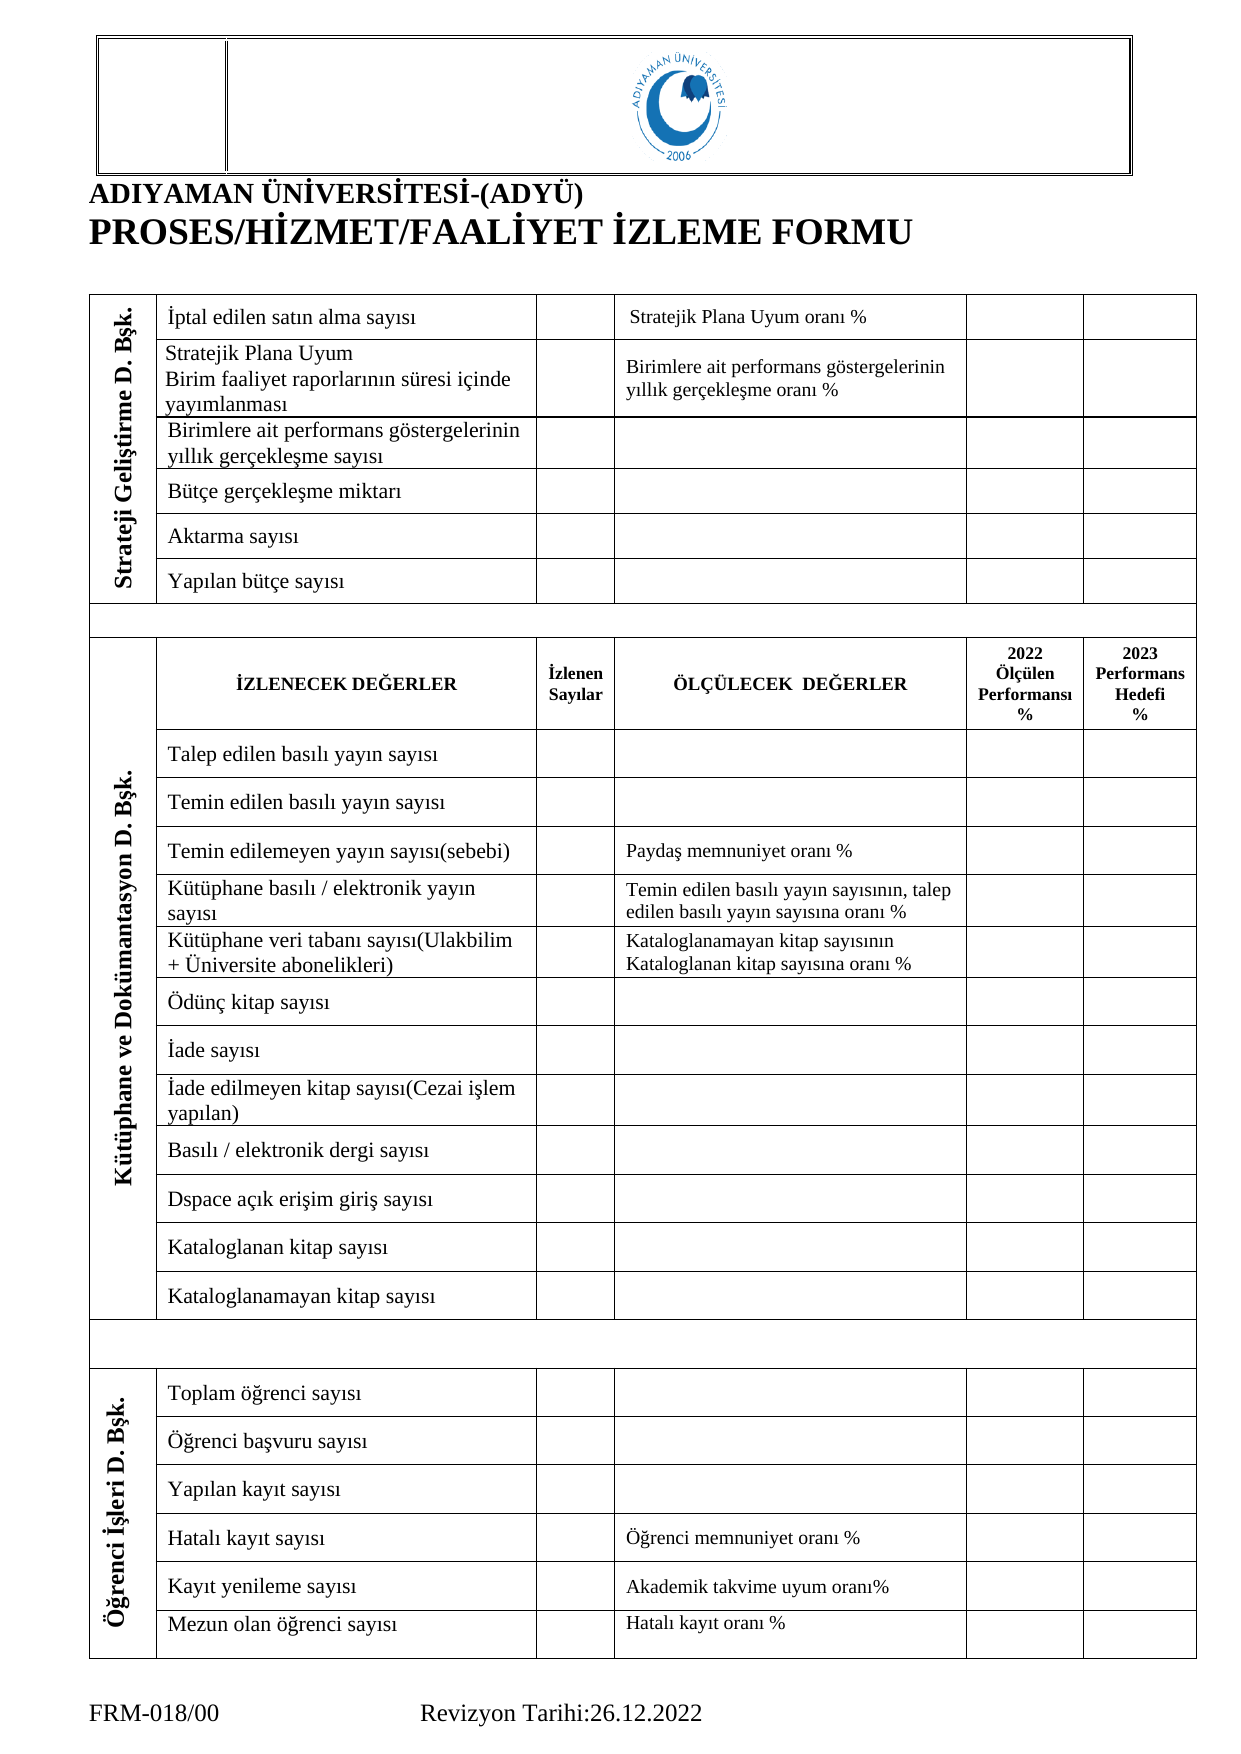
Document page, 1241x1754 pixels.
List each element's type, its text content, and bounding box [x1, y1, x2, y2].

table_cell Stratejik Plana Uyum oranı % [615, 295, 966, 339]
table_cell [1084, 778, 1196, 826]
table_cell 2023 Performans Hedefi % [1084, 638, 1196, 729]
table_cell Öğrenci memnuniyet oranı % [615, 1514, 966, 1561]
table_cell [537, 1611, 614, 1658]
table_cell [967, 340, 1083, 416]
table_cell Akademik takvime uyum oranı% [615, 1562, 966, 1610]
table_cell Dspace açık erişim giriş sayısı [157, 1175, 536, 1222]
table_cell [1084, 1223, 1196, 1271]
table_cell ÖLÇÜLECEK DEĞERLER [615, 638, 966, 729]
table_cell [1084, 1272, 1196, 1319]
table_cell İZLENECEK DEĞERLER [157, 638, 536, 729]
table_cell [1084, 1075, 1196, 1125]
table_cell İzlenen Sayılar [537, 638, 614, 729]
table_cell [1084, 827, 1196, 874]
table_cell [615, 1075, 966, 1125]
table_cell [967, 1369, 1083, 1416]
table_cell Kütüphane veri tabanı sayısı(Ulakbilim + Üniversite abonelikleri) [157, 927, 536, 977]
table_cell [615, 1223, 966, 1271]
table_cell [1084, 927, 1196, 977]
table_cell [967, 1272, 1083, 1319]
table_cell [1084, 559, 1196, 602]
table_cell [1084, 730, 1196, 777]
table_cell Temin edilen basılı yayın sayısı [157, 778, 536, 826]
table_cell [1084, 978, 1196, 1025]
table_cell [615, 514, 966, 558]
table_cell [537, 827, 614, 874]
table_cell Yapılan bütçe sayısı [157, 559, 536, 602]
table_cell [615, 1465, 966, 1513]
table_cell [1084, 1562, 1196, 1610]
table_cell [1084, 1514, 1196, 1561]
table_cell Mezun olan öğrenci sayısı [157, 1611, 536, 1658]
table_cell Birimlere ait performans göstergelerinin yıllık gerçekleşme oranı % [615, 340, 966, 416]
table_cell Birimlere ait performans göstergelerinin yıllık gerçekleşme sayısı [157, 418, 536, 468]
table_cell Kayıt yenileme sayısı [157, 1562, 536, 1610]
table_cell [967, 1465, 1083, 1513]
table_cell [537, 1562, 614, 1610]
table_cell Öğrenci İşleri D. Bşk. [90, 1369, 156, 1658]
table_cell [537, 1417, 614, 1464]
table_cell Aktarma sayısı [157, 514, 536, 558]
table_cell [967, 1611, 1083, 1658]
table_cell [967, 469, 1083, 513]
table_cell [1084, 1126, 1196, 1174]
table_cell [967, 1417, 1083, 1464]
table_cell [537, 778, 614, 826]
table_cell [615, 978, 966, 1025]
table_cell [615, 469, 966, 513]
table_cell [615, 1369, 966, 1416]
table_cell [1084, 1611, 1196, 1658]
table_cell Hatalı kayıt sayısı [157, 1514, 536, 1561]
table_cell [1084, 1465, 1196, 1513]
table_cell 2022 Ölçülen Performansı % [967, 638, 1083, 729]
table_cell Ödünç kitap sayısı [157, 978, 536, 1025]
table_cell Bütçe gerçekleşme miktarı [157, 469, 536, 513]
table_cell [615, 1026, 966, 1074]
table_cell Hatalı kayıt oranı % [615, 1611, 966, 1658]
table_cell İade sayısı [157, 1026, 536, 1074]
table_cell Kütüphane basılı / elektronik yayın sayısı [157, 875, 536, 926]
table_cell [1084, 340, 1196, 416]
table_cell [967, 295, 1083, 339]
table_cell [967, 1075, 1083, 1125]
table_cell [967, 1514, 1083, 1561]
table_cell [967, 927, 1083, 977]
table_cell [537, 1514, 614, 1561]
table_cell [615, 418, 966, 468]
table_cell [615, 1272, 966, 1319]
table_cell [967, 778, 1083, 826]
table_cell [537, 978, 614, 1025]
table_cell [1084, 1026, 1196, 1074]
table_cell [537, 340, 614, 416]
table_cell [615, 559, 966, 602]
table_cell Kataloglanan kitap sayısı [157, 1223, 536, 1271]
table_cell [537, 1126, 614, 1174]
table_cell [967, 1175, 1083, 1222]
table_cell Temin edilemeyen yayın sayısı(sebebi) [157, 827, 536, 874]
table_cell [967, 730, 1083, 777]
table_cell [537, 875, 614, 926]
table_cell [615, 1175, 966, 1222]
table_cell [537, 730, 614, 777]
table_cell Strateji Geliştirme D. Bşk. [90, 295, 156, 602]
table_cell Yapılan kayıt sayısı [157, 1465, 536, 1513]
table_cell [967, 1223, 1083, 1271]
table_cell [1084, 1417, 1196, 1464]
table_cell İptal edilen satın alma sayısı [157, 295, 536, 339]
table_cell Temin edilen basılı yayın sayısının, talep edilen basılı yayın sayısına oranı % [615, 875, 966, 926]
table_cell [1084, 875, 1196, 926]
table_cell [537, 1272, 614, 1319]
table_cell Paydaş memnuniyet oranı % [615, 827, 966, 874]
table_cell Öğrenci başvuru sayısı [157, 1417, 536, 1464]
table_cell [967, 1126, 1083, 1174]
table_cell Stratejik Plana Uyum Birim faaliyet raporlarının süresi içinde yayımlanması [157, 340, 536, 416]
table_cell [537, 1223, 614, 1271]
table_cell [967, 827, 1083, 874]
table_cell [967, 875, 1083, 926]
table_cell Basılı / elektronik dergi sayısı [157, 1126, 536, 1174]
table_cell [967, 559, 1083, 602]
table_cell [537, 469, 614, 513]
table_cell [537, 295, 614, 339]
table_cell [1084, 1175, 1196, 1222]
table_cell [615, 1417, 966, 1464]
table_cell [967, 1562, 1083, 1610]
table_cell [615, 778, 966, 826]
table_cell [537, 1465, 614, 1513]
table_cell [967, 514, 1083, 558]
table_cell [1084, 1369, 1196, 1416]
table_cell [537, 1075, 614, 1125]
table_cell [615, 730, 966, 777]
table_cell [537, 1026, 614, 1074]
picture [621, 38, 737, 173]
table_cell [90, 604, 1196, 637]
table_cell [90, 1320, 1196, 1367]
table_cell [537, 514, 614, 558]
table_cell Talep edilen basılı yayın sayısı [157, 730, 536, 777]
table_cell [537, 1175, 614, 1222]
table_cell [537, 1369, 614, 1416]
table_cell [537, 559, 614, 602]
table_cell [967, 418, 1083, 468]
table_cell [537, 927, 614, 977]
table_cell [1084, 295, 1196, 339]
table_cell [1084, 514, 1196, 558]
table_cell [1084, 418, 1196, 468]
table_cell Kataloglanamayan kitap sayısının Kataloglanan kitap sayısına oranı % [615, 927, 966, 977]
table_cell Kataloglanamayan kitap sayısı [157, 1272, 536, 1319]
table_cell Toplam öğrenci sayısı [157, 1369, 536, 1416]
table_cell [1084, 469, 1196, 513]
table_cell İade edilmeyen kitap sayısı(Cezai işlem yapılan) [157, 1075, 536, 1125]
table_cell [967, 978, 1083, 1025]
table_cell Kütüphane ve Dokümantasyon D. Bşk. [90, 638, 156, 1319]
table_cell [615, 1126, 966, 1174]
table_cell [537, 418, 614, 468]
table_cell [967, 1026, 1083, 1074]
